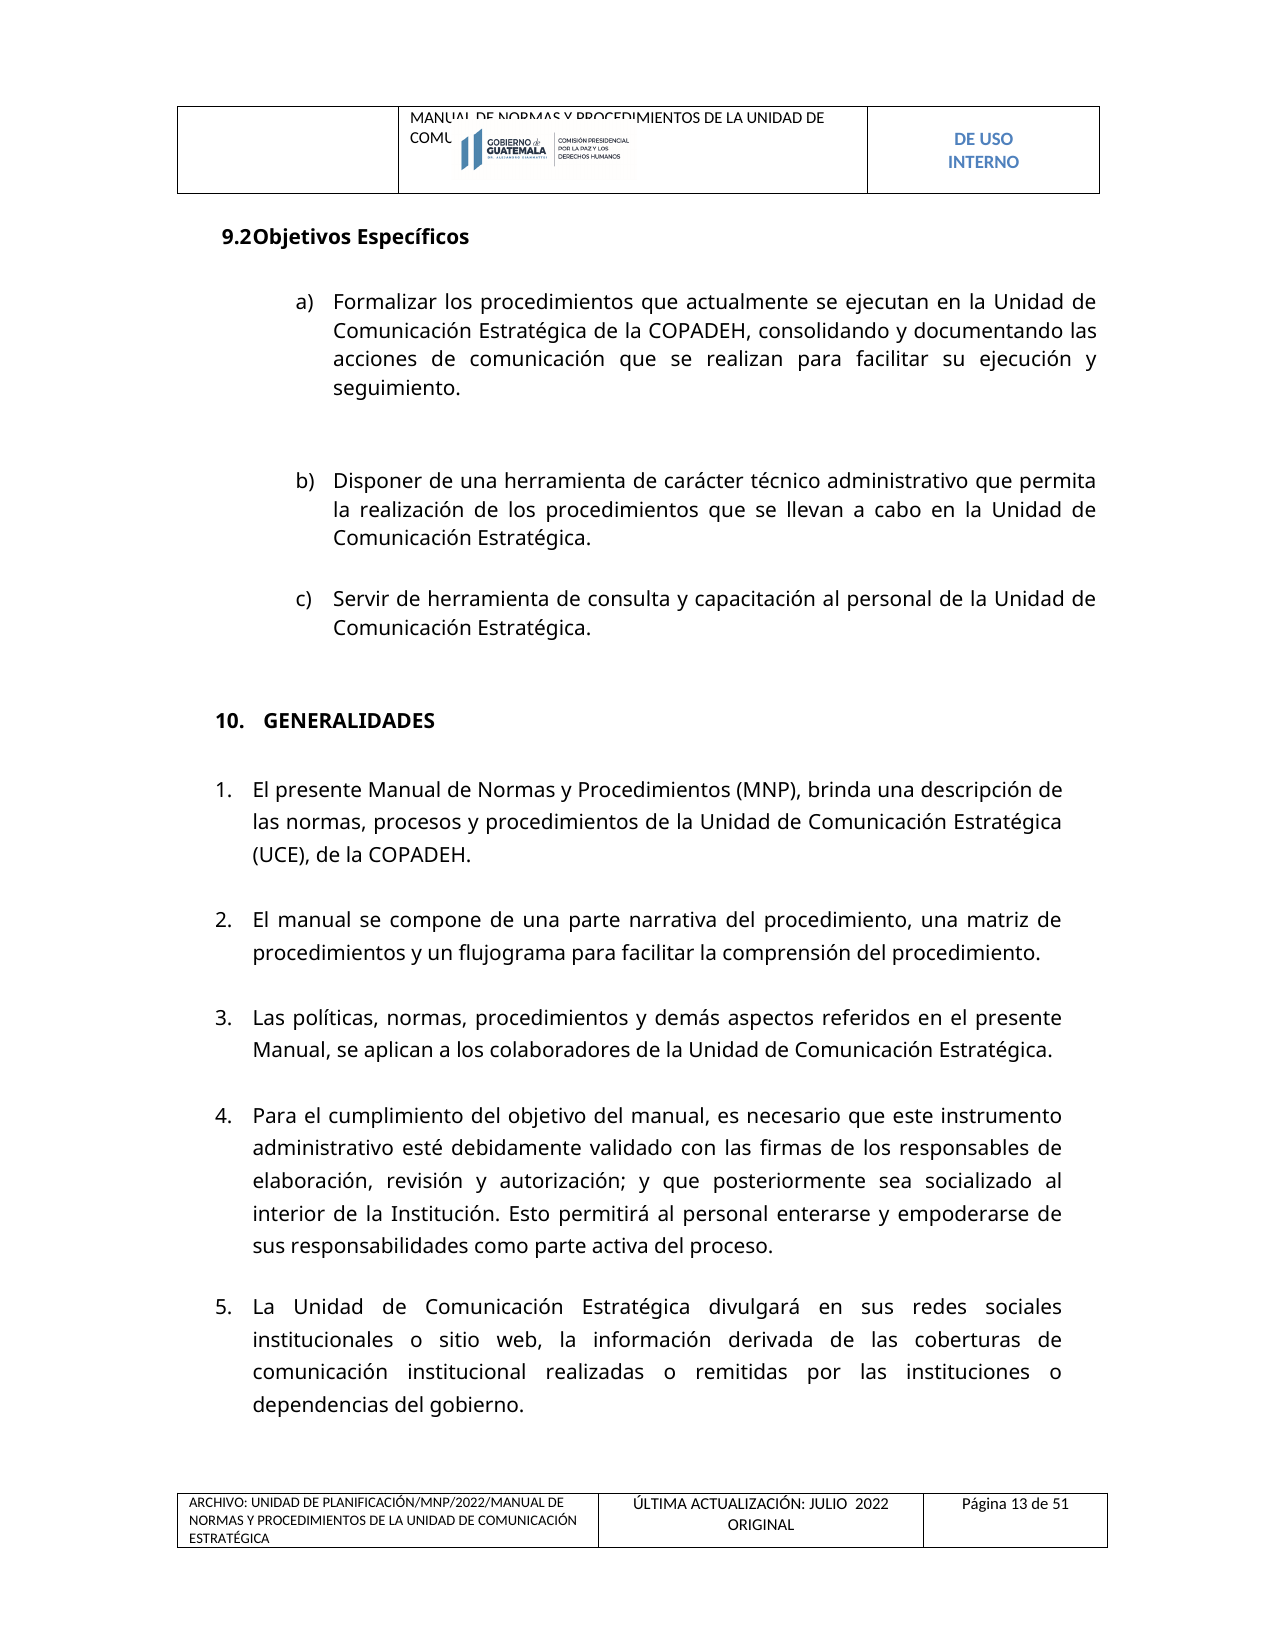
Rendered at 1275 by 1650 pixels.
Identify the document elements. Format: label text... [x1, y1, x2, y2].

list Formalizar los procedimientos que actualmente se ejecutan en la Unidad de Comunicación Estratégica de la COPADEH, consolidando y documentando las acciones de comunicación que se realizan para facilitar su ejecución y seguimiento. [295, 287, 1098, 401]
list Las políticas, normas, procedimientos y demás aspectos referidos en el presente Manual, se aplican a los colaboradores de la Unidad de Comunicación Estratégica. [215, 1003, 1063, 1064]
list La Unidad de Comunicación Estratégica divulgará en sus redes sociales institucionales o sitio web, la información derivada de las coberturas de comunicación institucional realizadas o remitidas por las instituciones o dependencias del gobierno. [215, 1292, 1063, 1418]
subtitle GENERALIDADES [215, 706, 1063, 735]
list Disponer de una herramienta de carácter técnico administrativo que permita la realización de los procedimientos que se llevan a cabo en la Unidad de Comunicación Estratégica. [295, 466, 1098, 552]
list El presente Manual de Normas y Procedimientos (MNP), brinda una descripción de las normas, procesos y procedimientos de la Unidad de Comunicación Estratégica (UCE), de la COPADEH. [215, 775, 1063, 868]
list El manual se compone de una parte narrativa del procedimiento, una matriz de procedimientos y un flujograma para facilitar la comprensión del procedimiento. [215, 905, 1063, 966]
list Objetivos Específicos [222, 222, 1098, 251]
list Para el cumplimiento del objetivo del manual, es necesario que este instrumento administrativo esté debidamente validado con las firmas de los responsables de elaboración, revisión y autorización; y que posteriormente sea socializado al interior de la Institución. Esto permitirá al personal enterarse y empoderarse de sus responsabilidades como parte activa del proceso. [215, 1101, 1063, 1260]
picture [451, 119, 638, 180]
list Servir de herramienta de consulta y capacitación al personal de la Unidad de Comunicación Estratégica. [295, 584, 1098, 641]
